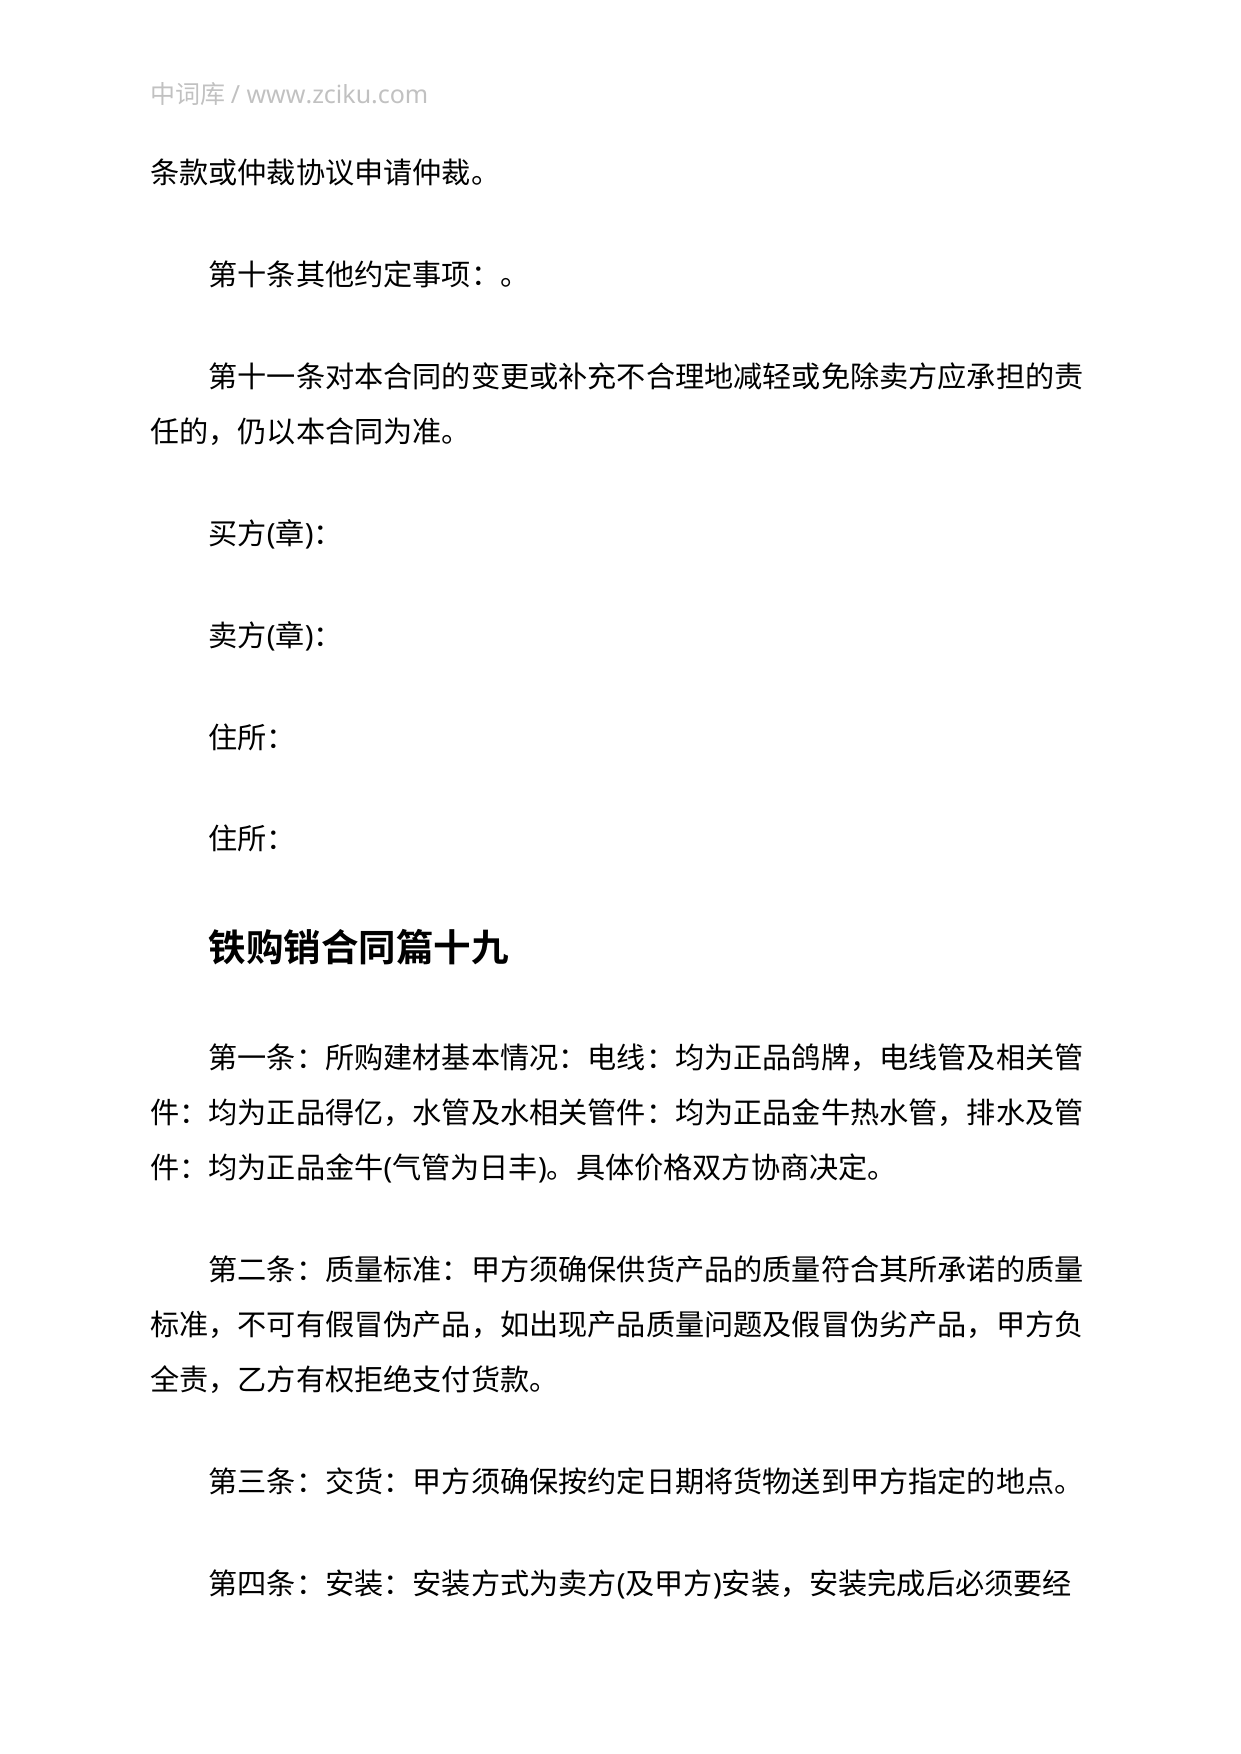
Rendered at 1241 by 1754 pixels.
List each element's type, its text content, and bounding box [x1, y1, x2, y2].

text 卖方(章)： [150, 612, 1090, 654]
text 第三条：交货：甲方须确保按约定日期将货物送到甲方指定的地点。 [150, 1458, 1090, 1501]
text 第十一条对本合同的变更或补充不合理地减轻或免除卖方应承担的责任的，仍以本合同为准。 [150, 353, 1090, 451]
text 第十条其他约定事项：。 [150, 252, 1090, 294]
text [150, 1560, 1090, 1603]
text 住所： [150, 714, 1090, 756]
text 买方(章)： [150, 510, 1090, 553]
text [150, 150, 1090, 192]
text 第二条：质量标准：甲方须确保供货产品的质量符合其所承诺的质量标准，不可有假冒伪产品，如出现产品质量问题及假冒伪劣产品，甲方负全责，乙方有权拒绝支付货款。 [150, 1247, 1090, 1399]
text 第一条：所购建材基本情况：电线：均为正品鸽牌，电线管及相关管件：均为正品得亿，水管及水相关管件：均为正品金牛热水管，排水及管件：均为正品金牛(气管为日丰)。具体价格双方协商决定。 [150, 1035, 1090, 1187]
text 住所： [150, 816, 1090, 858]
text 铁购销合同篇十九 [150, 918, 1090, 972]
